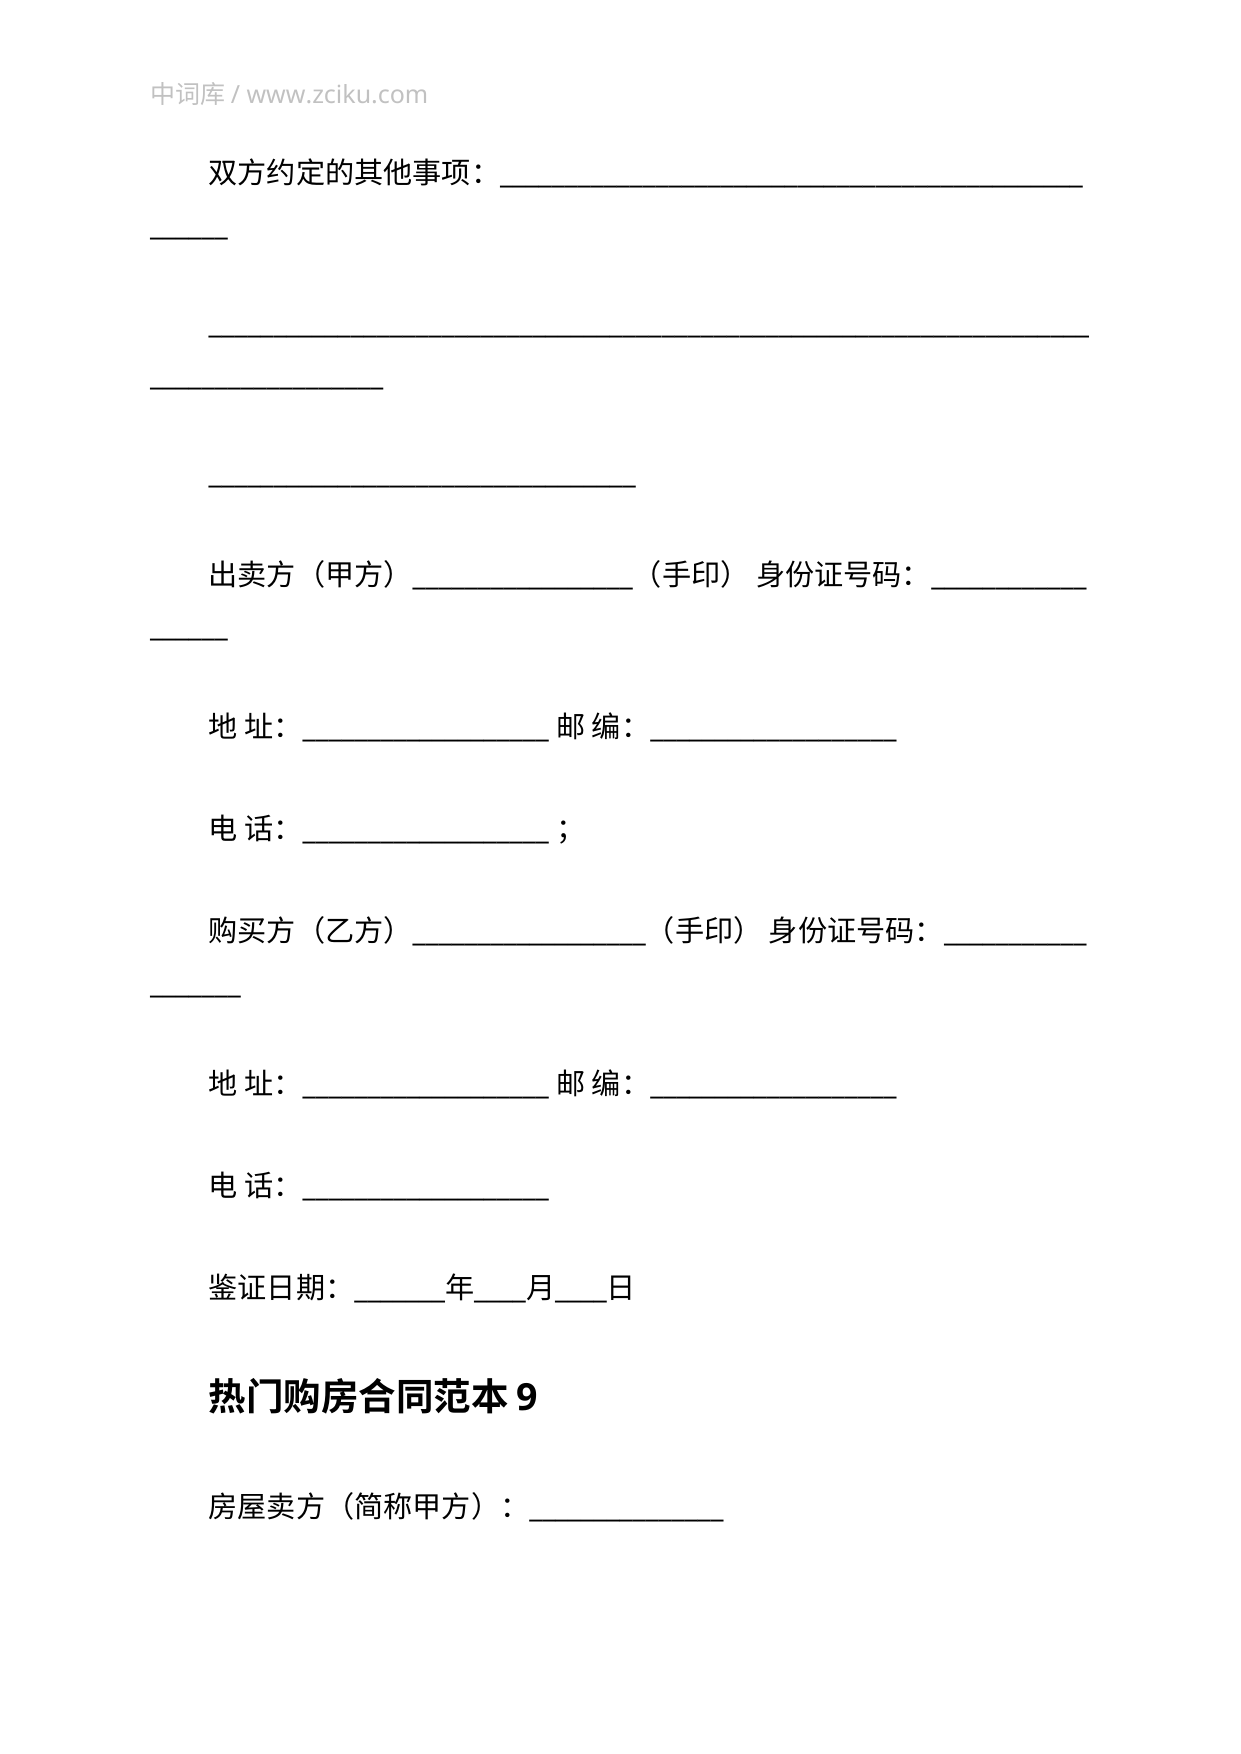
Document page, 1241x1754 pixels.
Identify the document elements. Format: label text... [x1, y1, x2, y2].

text 双方约定的其他事项：___________________________________________________ [150, 150, 1090, 244]
text 鉴证日期：_______年____月____日 [150, 1264, 1090, 1307]
text _________________________________ [150, 453, 1090, 492]
text 地 址：___________________ 邮 编：___________________ [150, 1061, 1090, 1103]
text 热门购房合同范本9 [150, 1366, 1090, 1421]
text 房屋卖方（简称甲方）：_______________ [150, 1484, 1090, 1526]
text 地 址：___________________ 邮 编：___________________ [150, 704, 1090, 746]
text 电 话：___________________ [150, 1162, 1090, 1205]
text 出卖方（甲方）_________________（手印） 身份证号码：__________________ [150, 551, 1090, 645]
text ______________________________________________________________________________________ [150, 303, 1090, 394]
text 电 话：___________________ ； [150, 806, 1090, 848]
text 购买方（乙方）__________________（手印） 身份证号码：__________________ [150, 908, 1090, 1002]
